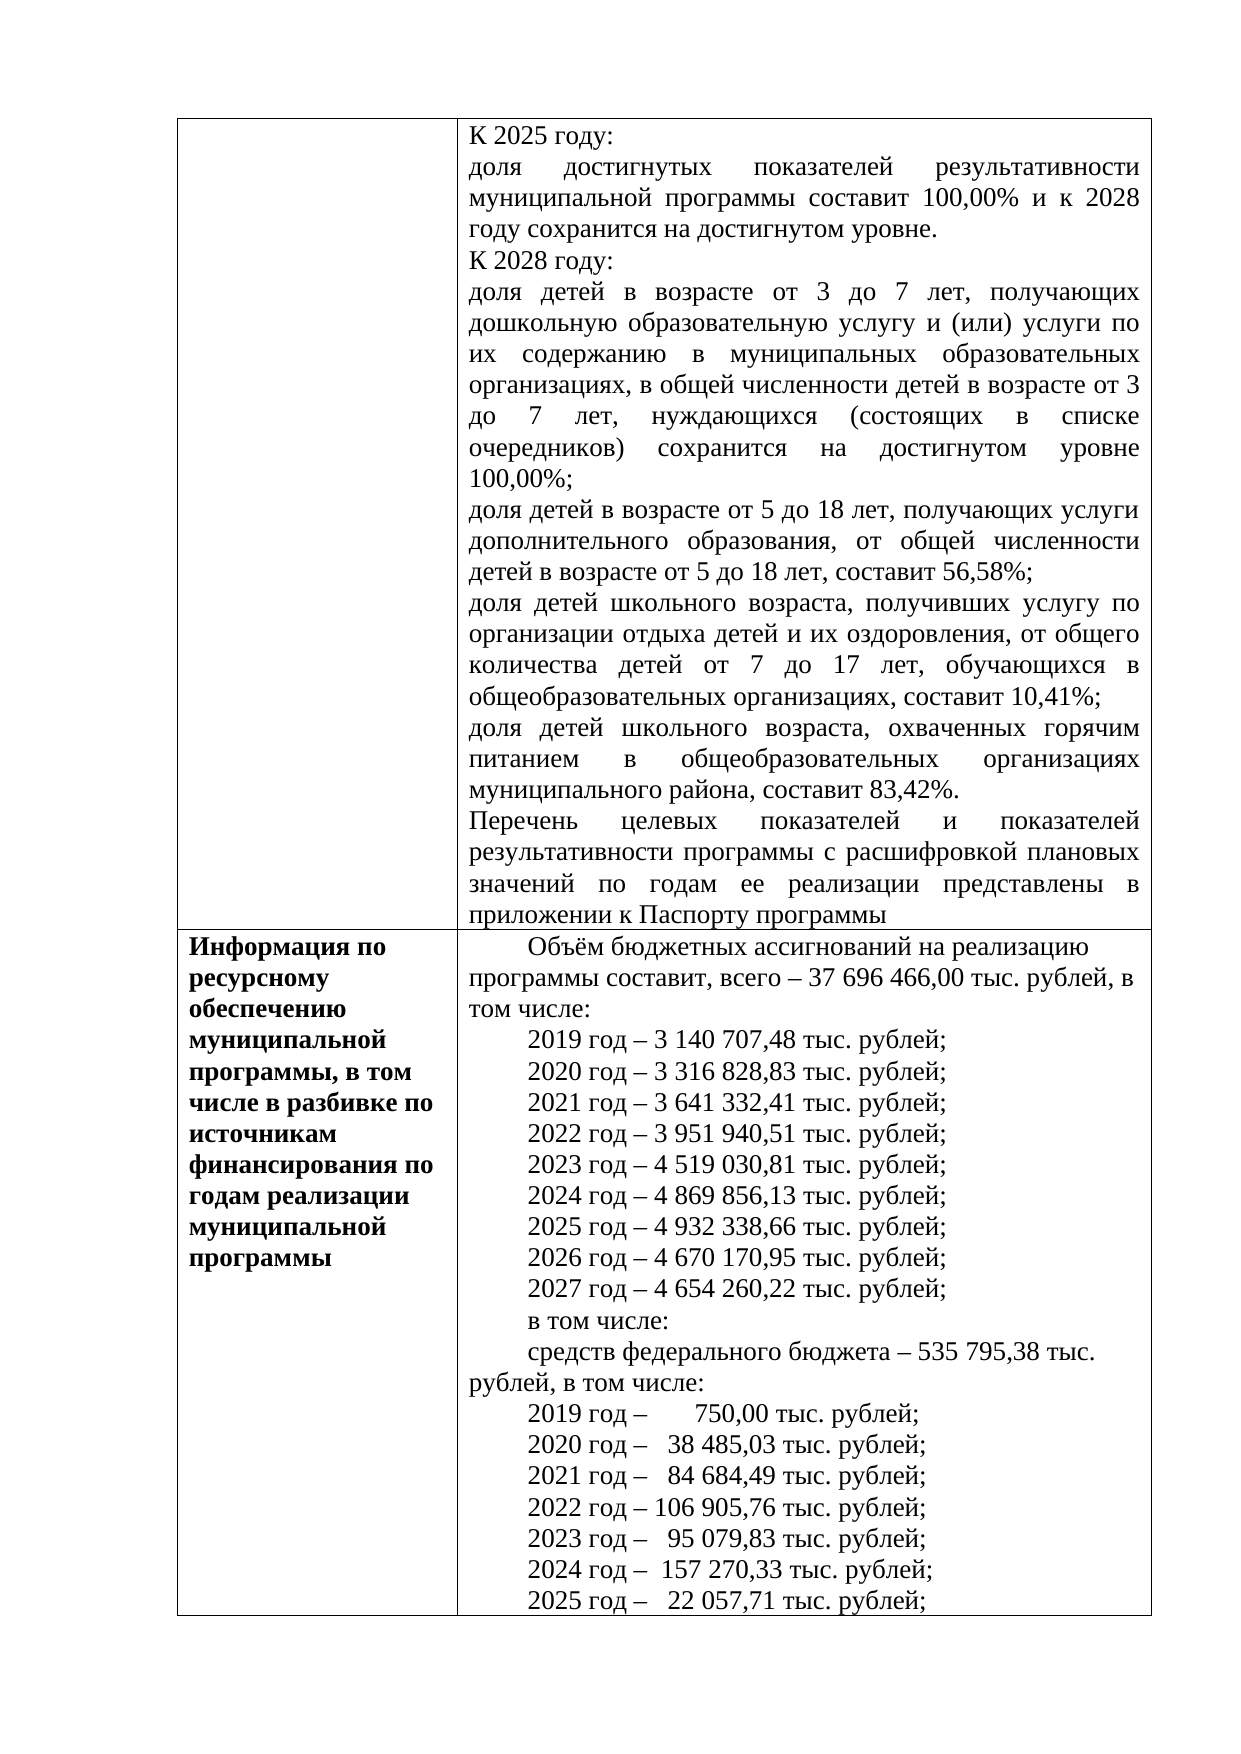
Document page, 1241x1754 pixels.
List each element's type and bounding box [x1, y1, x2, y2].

table_cell [458, 930, 1151, 1615]
table_cell [178, 119, 457, 929]
table_cell [458, 119, 1151, 929]
table_cell [178, 930, 457, 1615]
